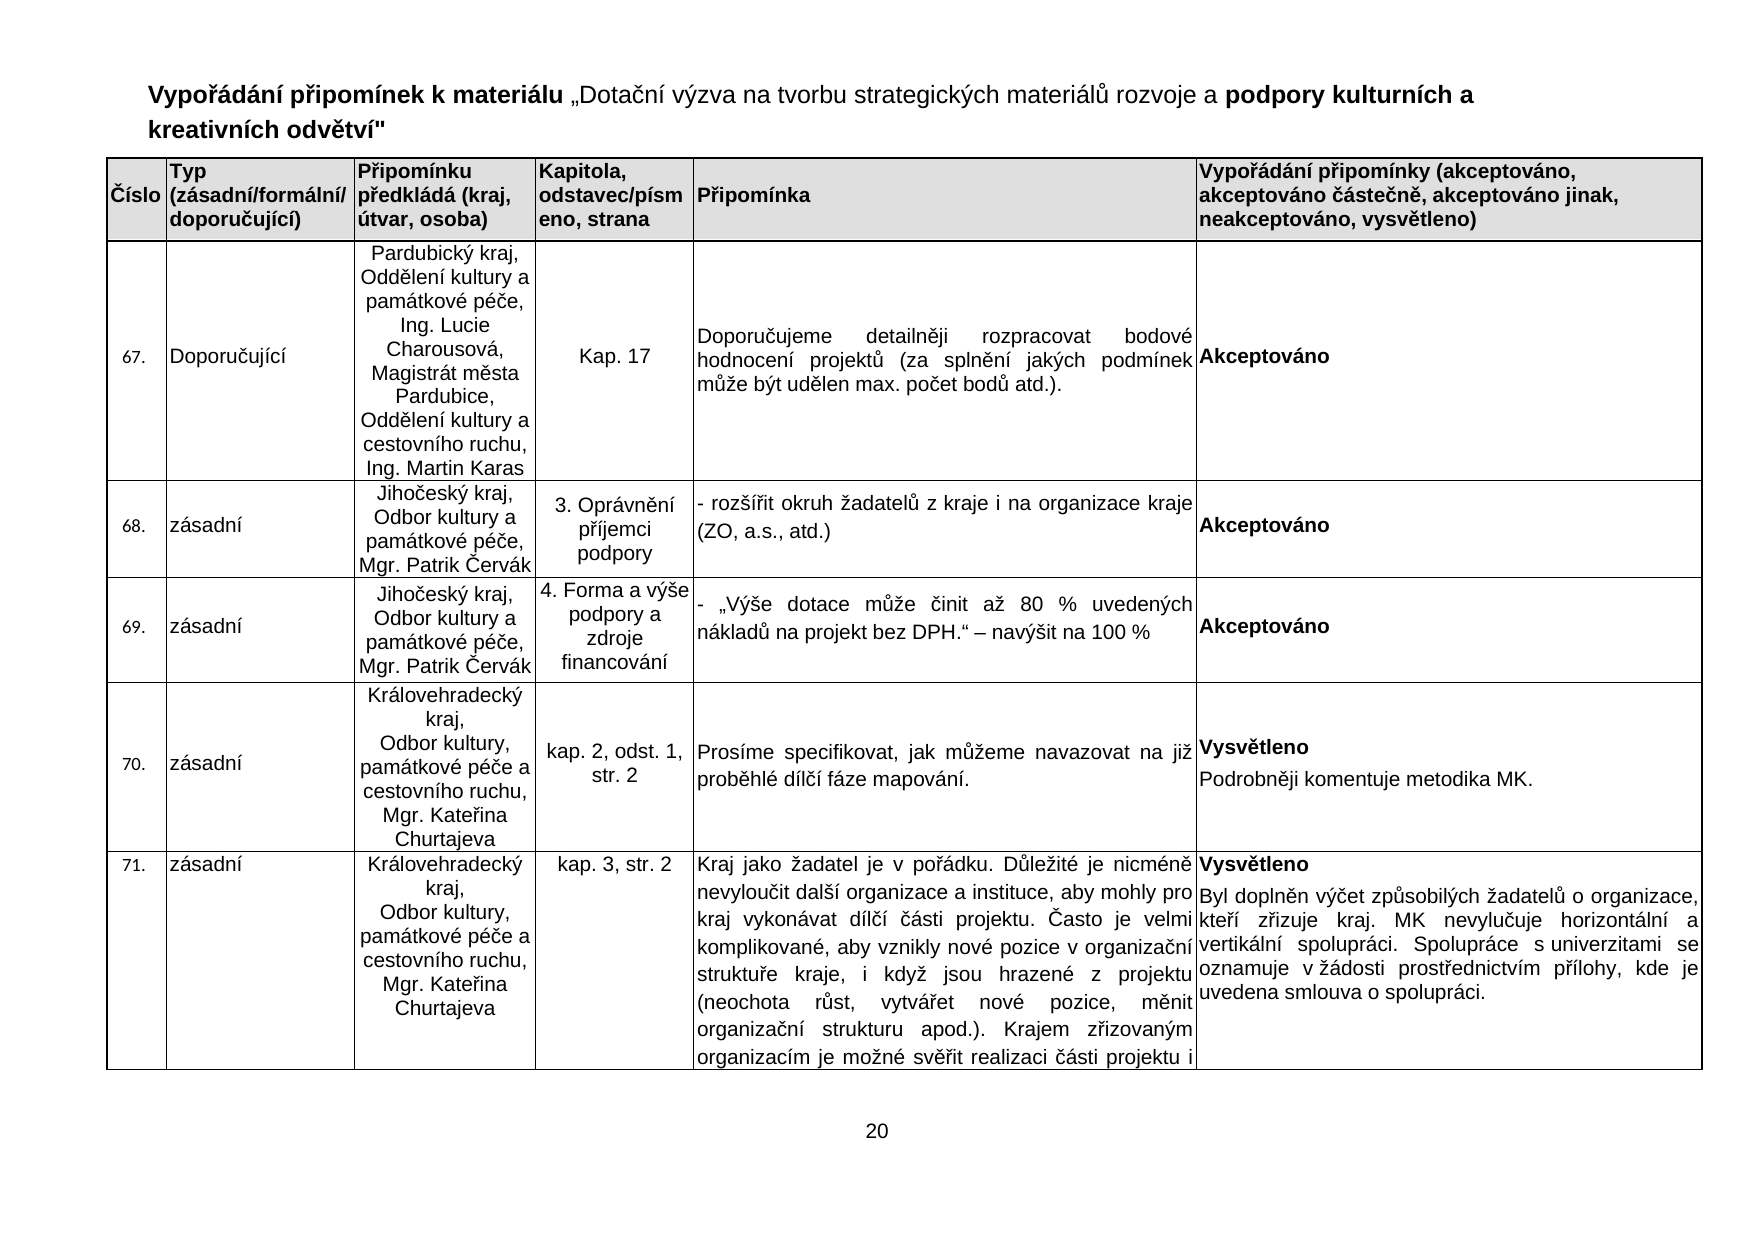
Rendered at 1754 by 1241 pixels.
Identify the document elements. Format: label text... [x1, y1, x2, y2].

table_cell Doporučující [167, 242, 354, 480]
table_cell Kap. 17 [536, 242, 693, 480]
table_cell Jihočeský kraj, Odbor kultury a památkové péče, Mgr. Patrik Červák [355, 578, 535, 682]
table_cell - rozšířit okruh žadatelů z kraje i na organizace kraje (ZO, a.s., atd.) [694, 481, 1196, 577]
table_header Připomínku předkládá (kraj, útvar, osoba) [355, 159, 535, 239]
table_cell kap. 3, str. 2 [536, 852, 693, 1068]
table_header Typ (zásadní/formální/doporučující) [167, 159, 354, 239]
table_cell Akceptováno [1197, 242, 1701, 480]
table_cell Královehradecký kraj, Odbor kultury, památkové péče a cestovního ruchu, Mgr. Kateřina Churtajeva [355, 683, 535, 851]
table_cell Prosíme specifikovat, jak můžeme navazovat na již proběhlé dílčí fáze mapování. [694, 683, 1196, 851]
table_cell zásadní [167, 852, 354, 1068]
table_header Vypořádání připomínky (akceptováno, akceptováno částečně, akceptováno jinak, neakceptováno, vysvětleno) [1197, 159, 1701, 239]
table_cell Vysvětleno Podrobněji komentuje metodika MK. [1197, 683, 1701, 851]
table_cell Akceptováno [1197, 578, 1701, 682]
table_cell zásadní [167, 481, 354, 577]
table_cell zásadní [167, 683, 354, 851]
table_cell - „Výše dotace může činit až 80 % uvedených nákladů na projekt bez DPH.“ – navýšit na 100 % [694, 578, 1196, 682]
table_header Připomínka [694, 159, 1196, 239]
table_cell Jihočeský kraj, Odbor kultury a památkové péče, Mgr. Patrik Červák [355, 481, 535, 577]
table_cell [108, 852, 166, 1068]
table_cell zásadní [167, 578, 354, 682]
table_cell Královehradecký kraj, Odbor kultury, památkové péče a cestovního ruchu, Mgr. Kateřina Churtajeva [355, 852, 535, 1068]
table_cell [108, 481, 166, 577]
table_cell Doporučujeme detailněji rozpracovat bodové hodnocení projektů (za splnění jakých podmínek může být udělen max. počet bodů atd.). [694, 242, 1196, 480]
table_cell [108, 242, 166, 480]
table_cell [108, 578, 166, 682]
table_cell 4. Forma a výše podpory a zdroje financování [536, 578, 693, 682]
table_cell 3. Oprávnění příjemci podpory [536, 481, 693, 577]
table_header Číslo [108, 159, 166, 239]
table_cell Akceptováno [1197, 481, 1701, 577]
table_cell [108, 683, 166, 851]
table_cell kap. 2, odst. 1, str. 2 [536, 683, 693, 851]
table_header Kapitola, odstavec/písmeno, strana [536, 159, 693, 239]
